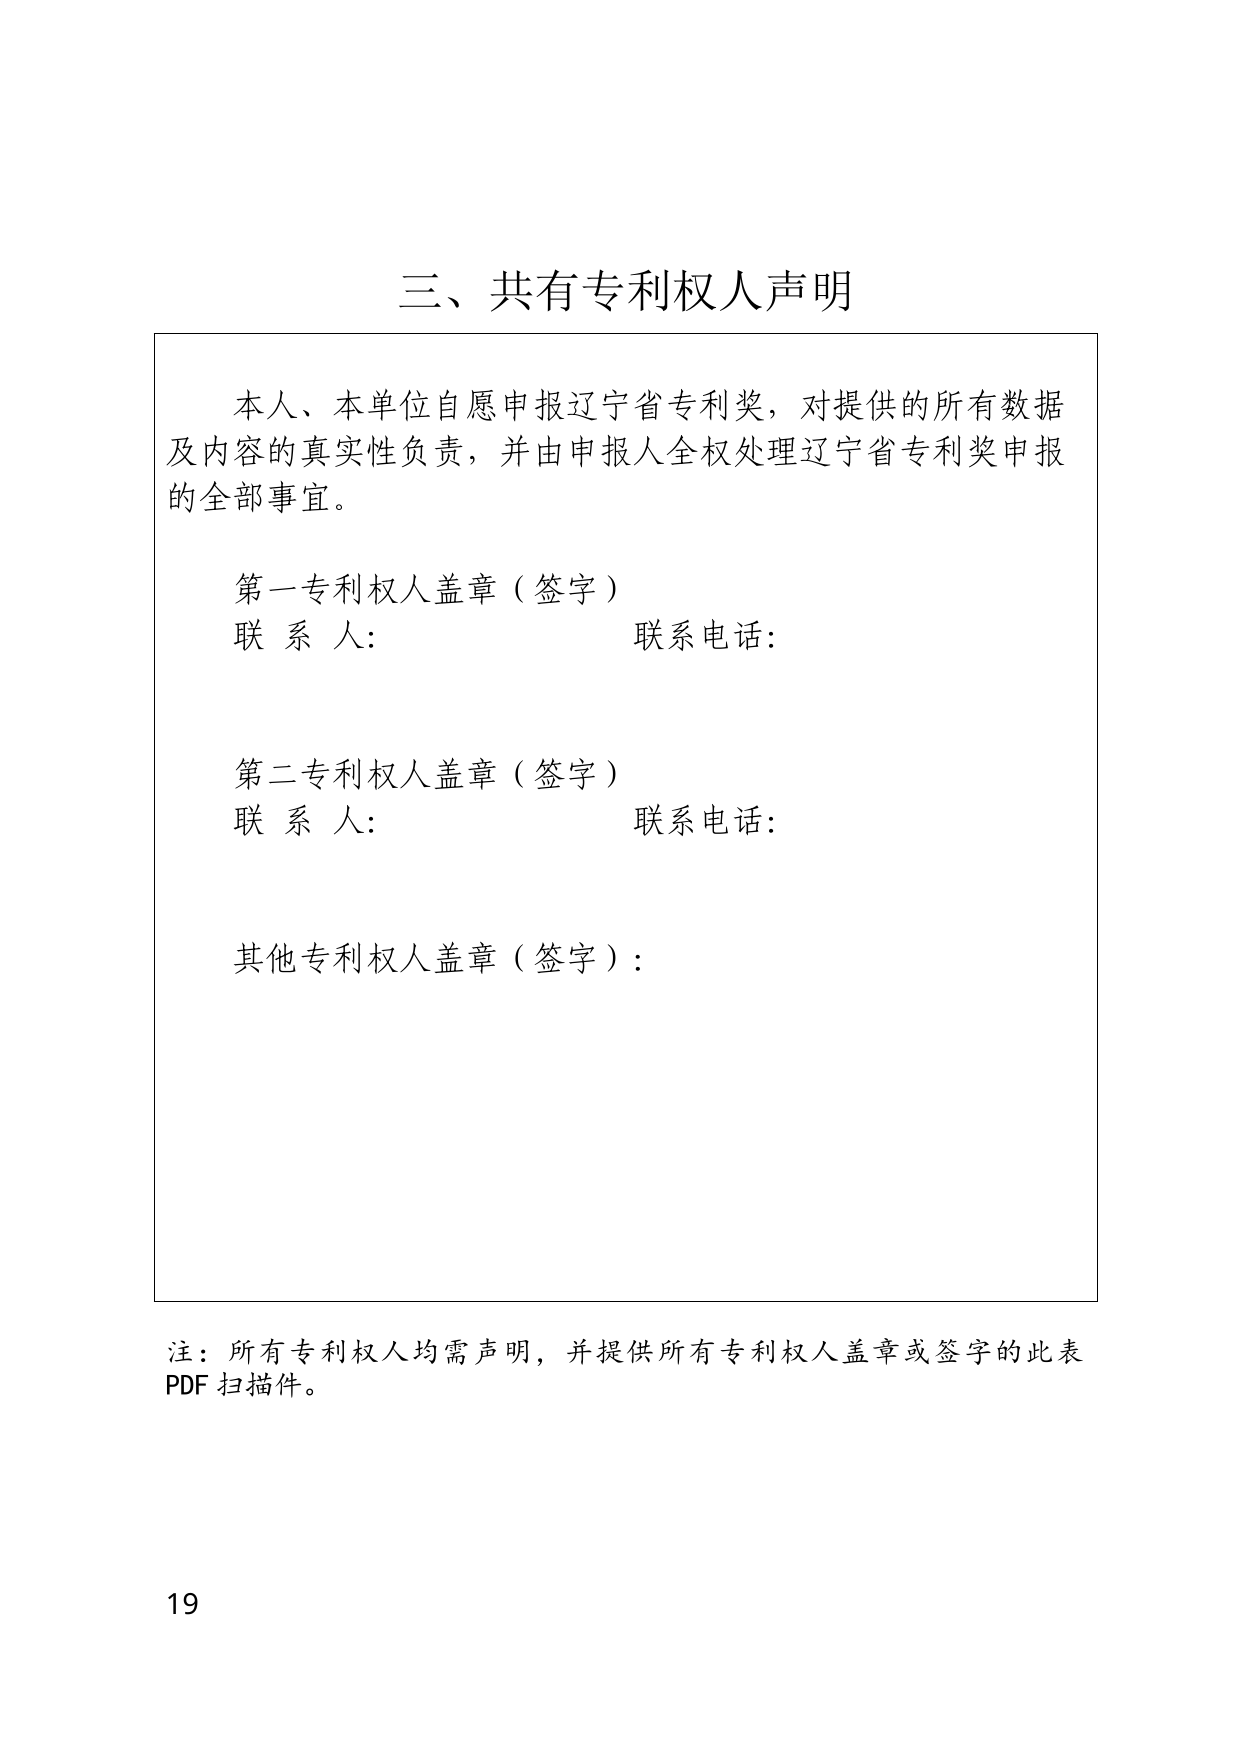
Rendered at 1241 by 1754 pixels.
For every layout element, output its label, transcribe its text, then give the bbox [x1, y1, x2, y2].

text 年 月 日 三、共有专利权人声明 [165, 241, 1087, 333]
table_header 本人、本单位自愿申报辽宁省专利奖，对提供的所有数据及内容的真实性负责，并由申报人全权处理辽宁省专利奖申报的全部事宜。 第一专利权人盖章（签字） 联 系 人： 联系电话： 第二专利权人盖章（签字） 联 系 人： 联系电话： 其他专利权人盖章（签字）： [155, 334, 1097, 1301]
text 注：所有专利权人均需声明，并提供所有专利权人盖章或签字的此表PDF扫描件。 [165, 1336, 1087, 1402]
